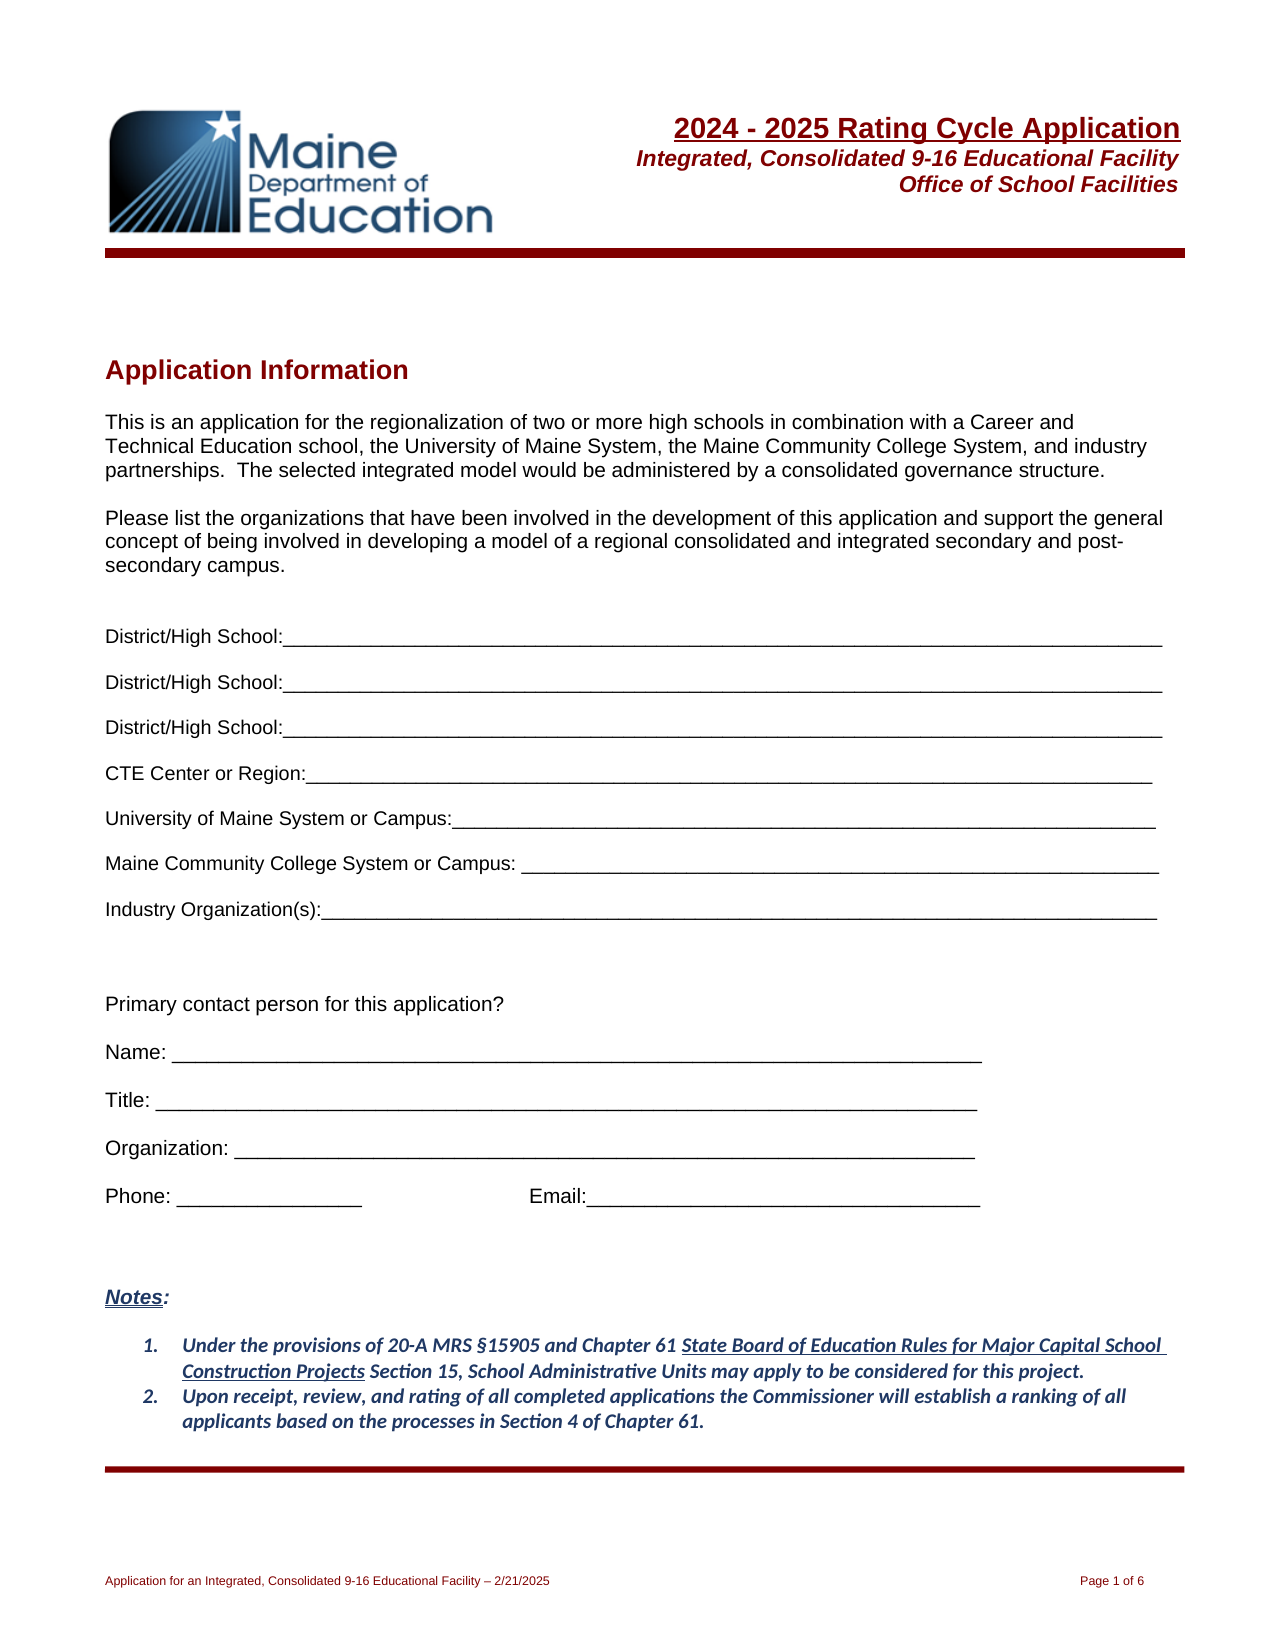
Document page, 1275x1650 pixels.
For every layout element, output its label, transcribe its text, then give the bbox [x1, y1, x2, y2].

text Title: _______________________________________________________________________ [105, 1088, 1170, 1112]
text Primary contact person for this application? [105, 992, 1170, 1016]
list Under the provisions of 20-A MRS §15905 and Chapter 61 State Board of Education Rules for Major Capital School Construction Projects Section 15, School Administrative Units may apply to be considered for this project. [142, 1332, 1174, 1383]
text University of Maine System or Campus:________________________________________________________________ [105, 807, 1170, 829]
text District/High School:________________________________________________________________________________ CTE Center or Region:_____________________________________________________________________________ [105, 716, 1170, 784]
subtitle Application Information [105, 354, 1170, 386]
text Please list the organizations that have been involved in the development of this application and support the general concept of being involved in developing a model of a regional consolidated and integrated secondary and post-secondary campus. [105, 505, 1170, 577]
text Phone: ________________ Email:__________________________________ [105, 1184, 1170, 1208]
text District/High School:________________________________________________________________________________ [105, 671, 1170, 693]
picture [105, 105, 496, 237]
text District/High School:________________________________________________________________________________ [105, 625, 1170, 648]
text Name: ______________________________________________________________________ [105, 1040, 1170, 1064]
text Industry Organization(s):____________________________________________________________________________ [105, 898, 1170, 920]
text Notes: [105, 1284, 1170, 1308]
list This is an application for the regionalization of two or more high schools in combination with a Career and Technical Education school, the University of Maine System, the Maine Community College System, and industry partnerships. The selected integrated model would be administered by a consolidated governance structure. [105, 409, 1170, 481]
text Maine Community College System or Campus: __________________________________________________________ [105, 852, 1170, 875]
text Organization: ________________________________________________________________ [105, 1136, 1170, 1160]
list Upon receipt, review, and rating of all completed applications the Commissioner will establish a ranking of all applicants based on the processes in Section 4 of Chapter 61. [142, 1383, 1170, 1434]
